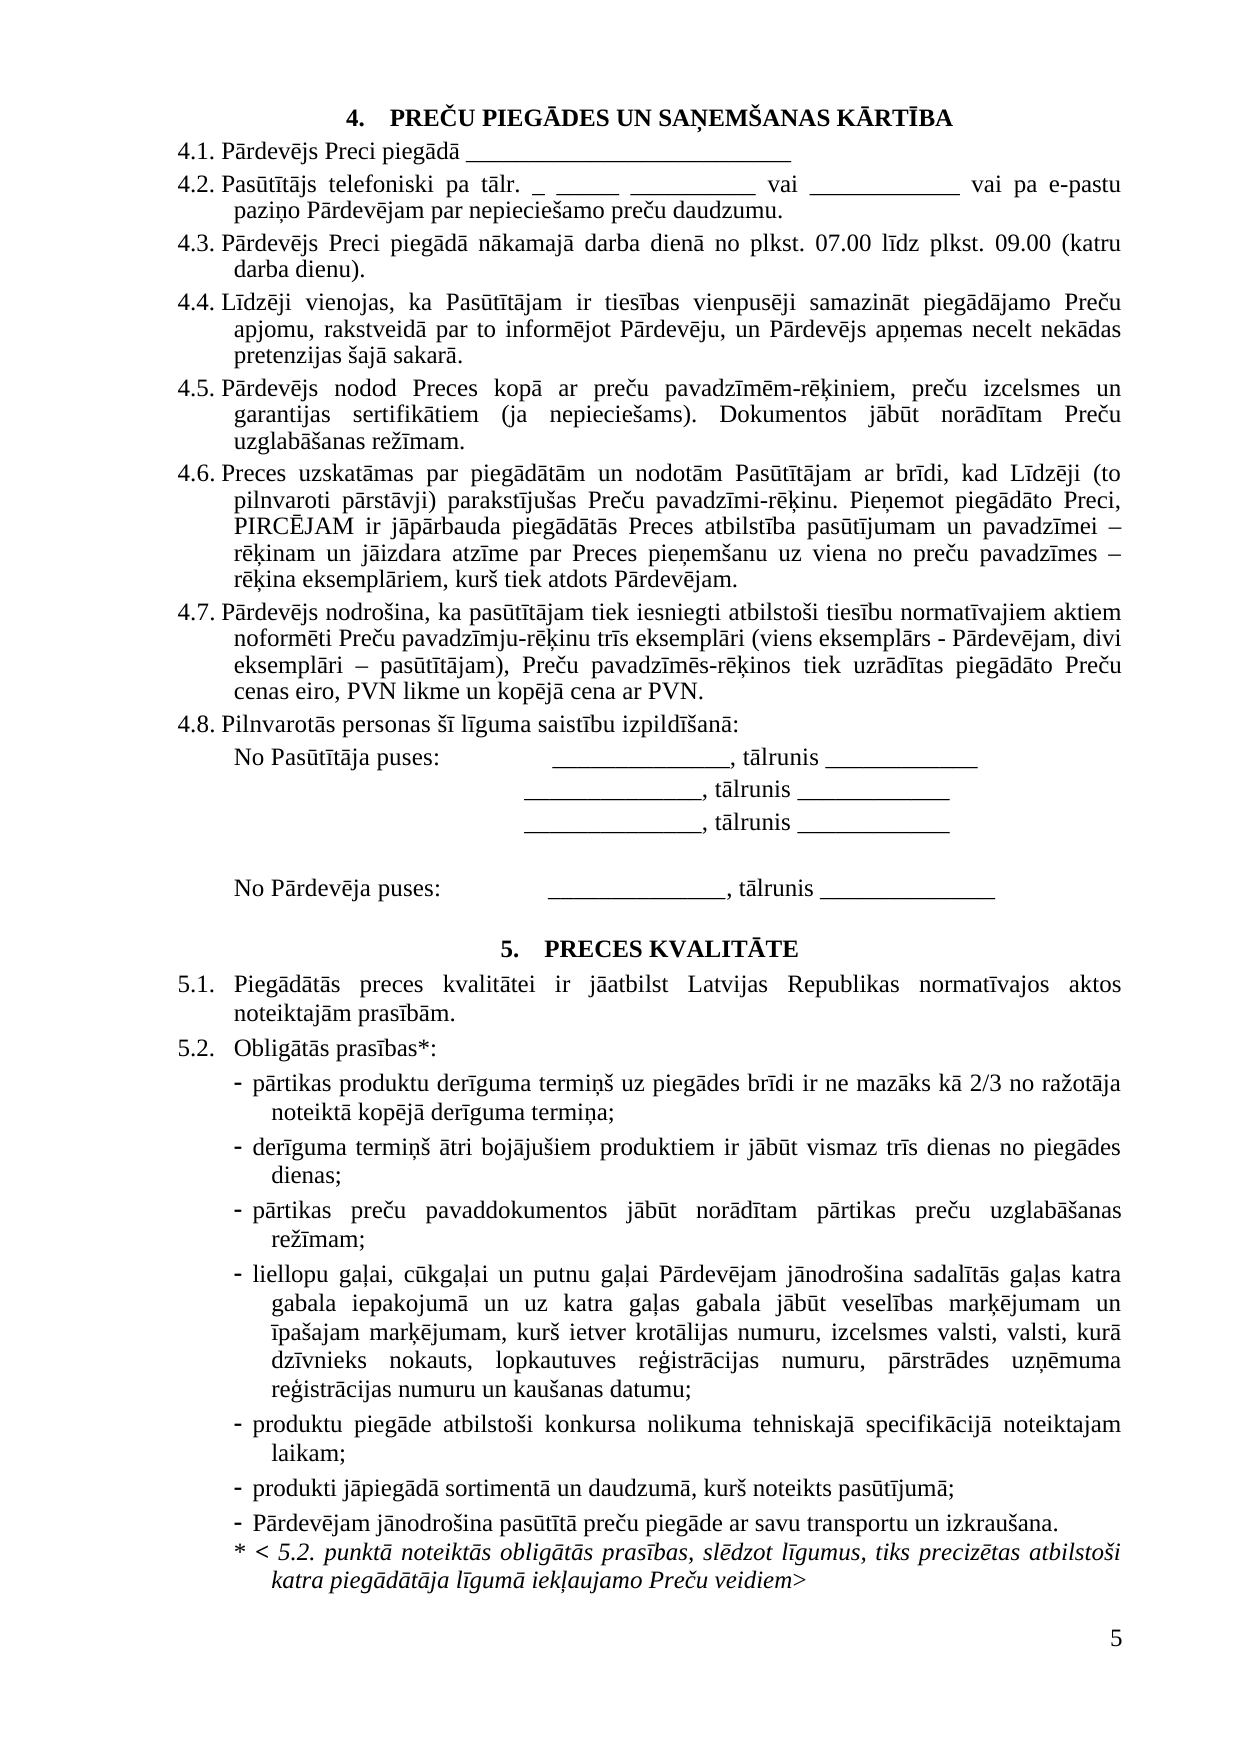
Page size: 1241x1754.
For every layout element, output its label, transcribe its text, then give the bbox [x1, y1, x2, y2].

list Piegādātās preces kvalitātei ir jāatbilst Latvijas Republikas normatīvajos aktos noteiktajām prasībām. [177, 969, 1122, 1027]
list liellopu gaļai, cūkgaļai un putnu gaļai Pārdevējam jānodrošina sadalītās gaļas katra gabala iepakojumā un uz katra gaļas gabala jābūt veselības marķējumam un īpašajam marķējumam, kurš ietver krotālijas numuru, izcelsmes valsti, valsti, kurā dzīvnieks nokauts, lopkautuves reģistrācijas numuru, pārstrādes uzņēmuma reģistrācijas numuru un kaušanas datumu; [233, 1259, 1122, 1403]
list Preces uzskatāmas par piegādātām un nodotām Pasūtītājam ar brīdi, kad Līdzēji (to pilnvaroti pārstāvji) parakstījušas Preču pavadzīmi-rēķinu. Pieņemot piegādāto Preci, PIRCĒJAM ir jāpārbauda piegādātās Preces atbilstība pasūtījumam un pavadzīmei – rēķinam un jāizdara atzīme par Preces pieņemšanu uz viena no preču pavadzīmes – rēķina eksemplāriem, kurš tiek atdots Pārdevējam. [177, 461, 1122, 593]
list pārtikas preču pavaddokumentos jābūt norādītam pārtikas preču uzglabāšanas režīmam; [233, 1195, 1122, 1253]
list derīguma termiņš ātri bojājušiem produktiem ir jābūt vismaz trīs dienas no piegādes dienas; [233, 1132, 1122, 1189]
text ______________, tālrunis ____________ [177, 809, 1122, 836]
list Pārdevējs Preci piegādā __________________________ [177, 138, 1122, 165]
list Pārdevējs Preci piegādā nākamajā darba dienā no plkst. 07.00 līdz plkst. 09.00 (katru darba dienu). [177, 230, 1122, 283]
list Pilnvarotās personas šī līguma saistību izpildīšanā: [177, 711, 1122, 738]
list Pārdevējam jānodrošina pasūtītā preču piegāde ar savu transportu un izkraušana. [233, 1508, 1122, 1537]
list PREČU PIEGĀDES UN SAŅEMŠANAS KĀRTĪBA [177, 103, 1122, 132]
list produktu piegāde atbilstoši konkursa nolikuma tehniskajā specifikācijā noteiktajam laikam; [233, 1409, 1122, 1467]
text * < 5.2. punktā noteiktās obligātās prasības, slēdzot līgumus, tiks precizētas atbilstoši katra piegādātāja līgumā iekļaujamo Preču veidiem> [233, 1537, 1122, 1594]
text No Pārdevēja puses: ______________, tālrunis ______________ [177, 875, 1122, 928]
list Līdzēji vienojas, ka Pasūtītājam ir tiesības vienpusēji samazināt piegādājamo Preču apjomu, rakstveidā par to informējot Pārdevēju, un Pārdevējs apņemas necelt nekādas pretenzijas šajā sakarā. [177, 289, 1122, 369]
list Pasūtītājs telefoniski pa tālr. _ _____ __________ vai ____________ vai pa e-pastu paziņo Pārdevējam par nepieciešamo preču daudzumu. [177, 171, 1122, 224]
list produkti jāpiegādā sortimentā un daudzumā, kurš noteikts pasūtījumā; [233, 1473, 1122, 1502]
list PRECES KVALITĀTE [177, 934, 1122, 963]
list Pārdevējs nodrošina, ka pasūtītājam tiek iesniegti atbilstoši tiesību normatīvajiem aktiem noformēti Preču pavadzīmju-rēķinu trīs eksemplāri (viens eksemplārs - Pārdevējam, divi eksemplāri – pasūtītājam), Preču pavadzīmēs-rēķinos tiek uzrādītas piegādāto Preču cenas eiro, PVN likme un kopējā cena ar PVN. [177, 599, 1122, 705]
text No Pasūtītāja puses: ______________, tālrunis ____________ [177, 744, 1122, 771]
list Pārdevējs nodod Preces kopā ar preču pavadzīmēm-rēķiniem, preču izcelsmes un garantijas sertifikātiem (ja nepieciešams). Dokumentos jābūt norādītam Preču uzglabāšanas režīmam. [177, 375, 1122, 454]
text ______________, tālrunis ____________ [177, 777, 1122, 803]
list pārtikas produktu derīguma termiņš uz piegādes brīdi ir ne mazāks kā 2/3 no ražotāja noteiktā kopējā derīguma termiņa; [233, 1068, 1122, 1125]
list Obligātās prasības*: [177, 1033, 1122, 1062]
